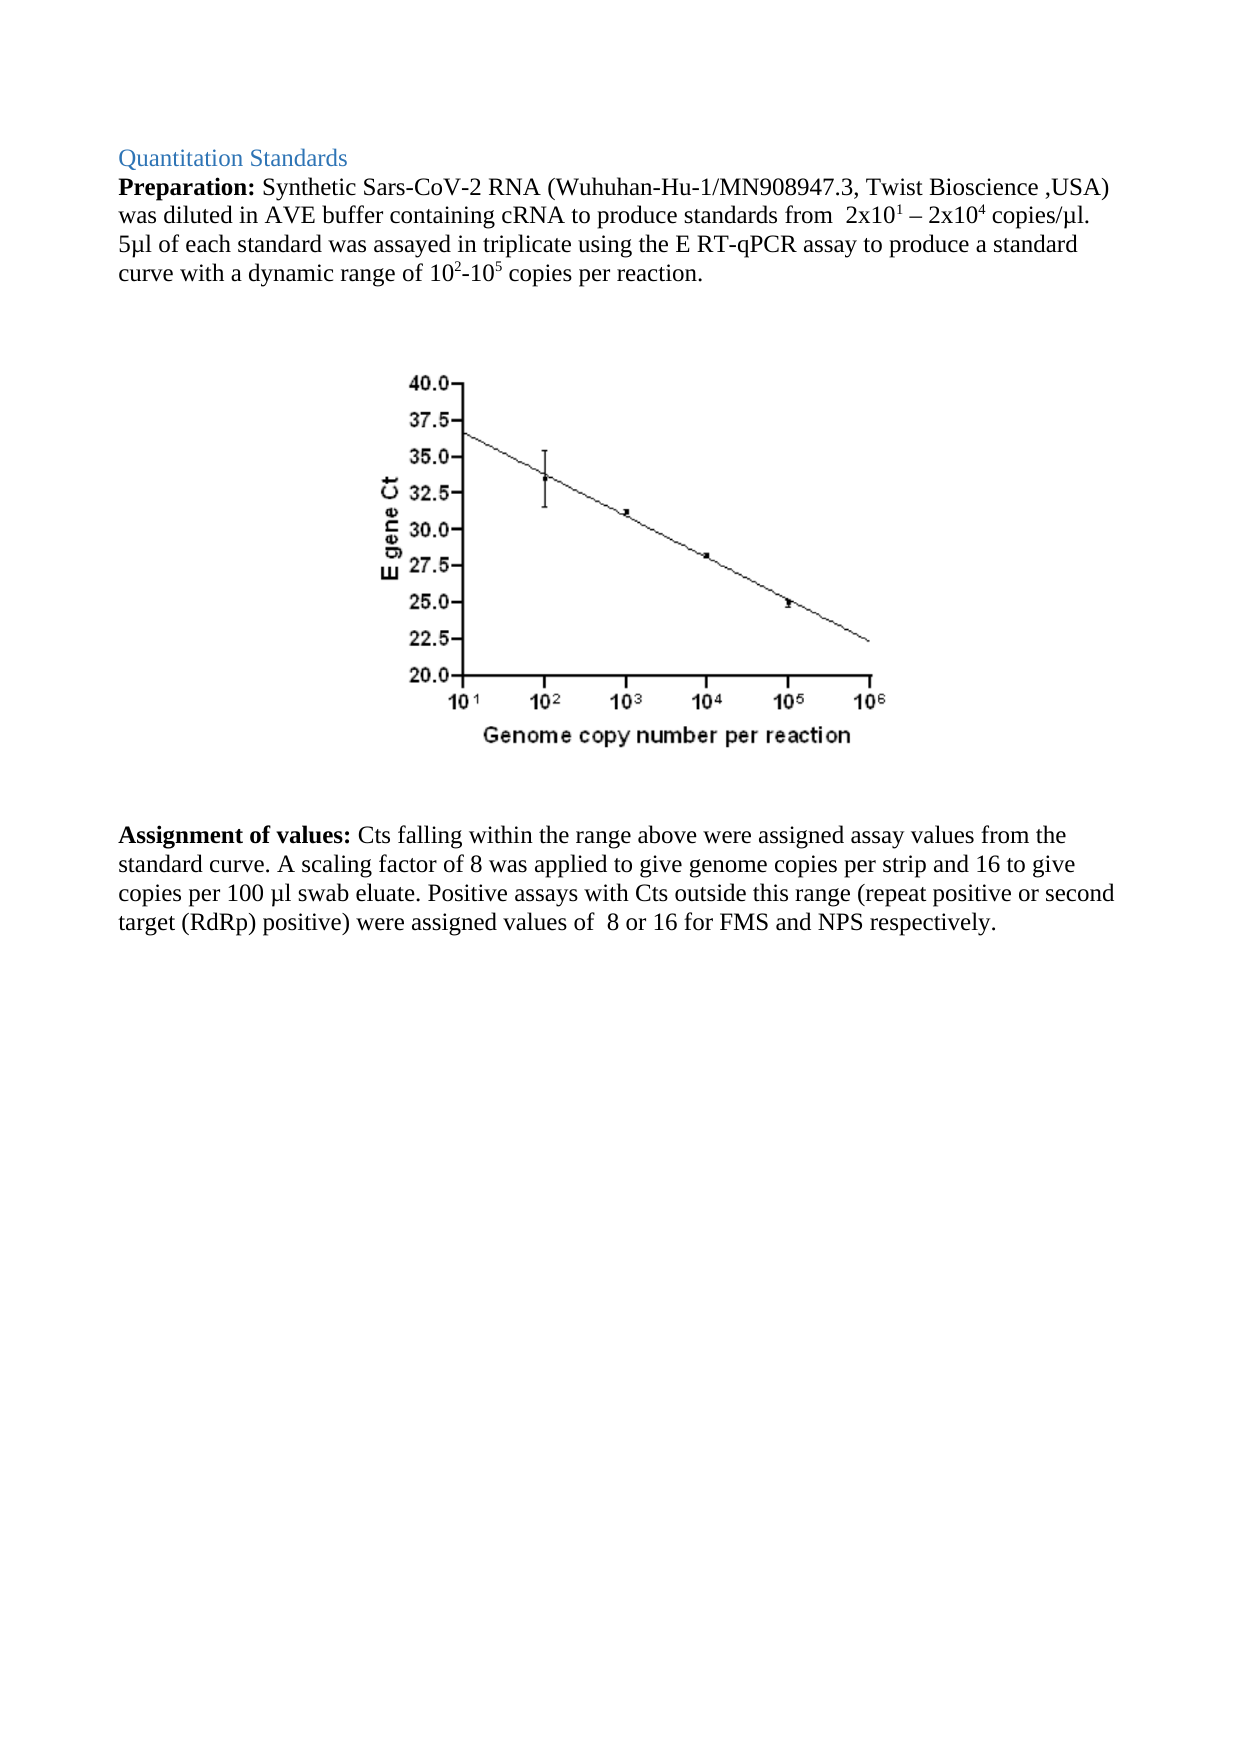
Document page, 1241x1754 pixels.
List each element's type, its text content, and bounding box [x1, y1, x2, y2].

subtitle Quantitation Standards [118, 143, 1122, 172]
text Preparation: Synthetic Sars-CoV-2 RNA (Wuhuhan-Hu-1/MN908947.3, Twist Bioscience ,USA) was diluted in AVE buffer containing cRNA to produce standards from 2x101 – 2x104 copies/µl. 5µl of each standard was assayed in triplicate using the E RT-qPCR assay to produce a standard curve with a dynamic range of 102-105 copies per reaction. [118, 172, 1122, 287]
text Assignment of values: Cts falling within the range above were assigned assay values from the standard curve. A scaling factor of 8 was applied to give genome copies per strip and 16 to give copies per 100 µl swab eluate. Positive assays with Cts outside this range (repeat positive or second target (RdRp) positive) were assigned values of 8 or 16 for FMS and NPS respectively. [118, 820, 1122, 935]
picture [345, 334, 895, 773]
